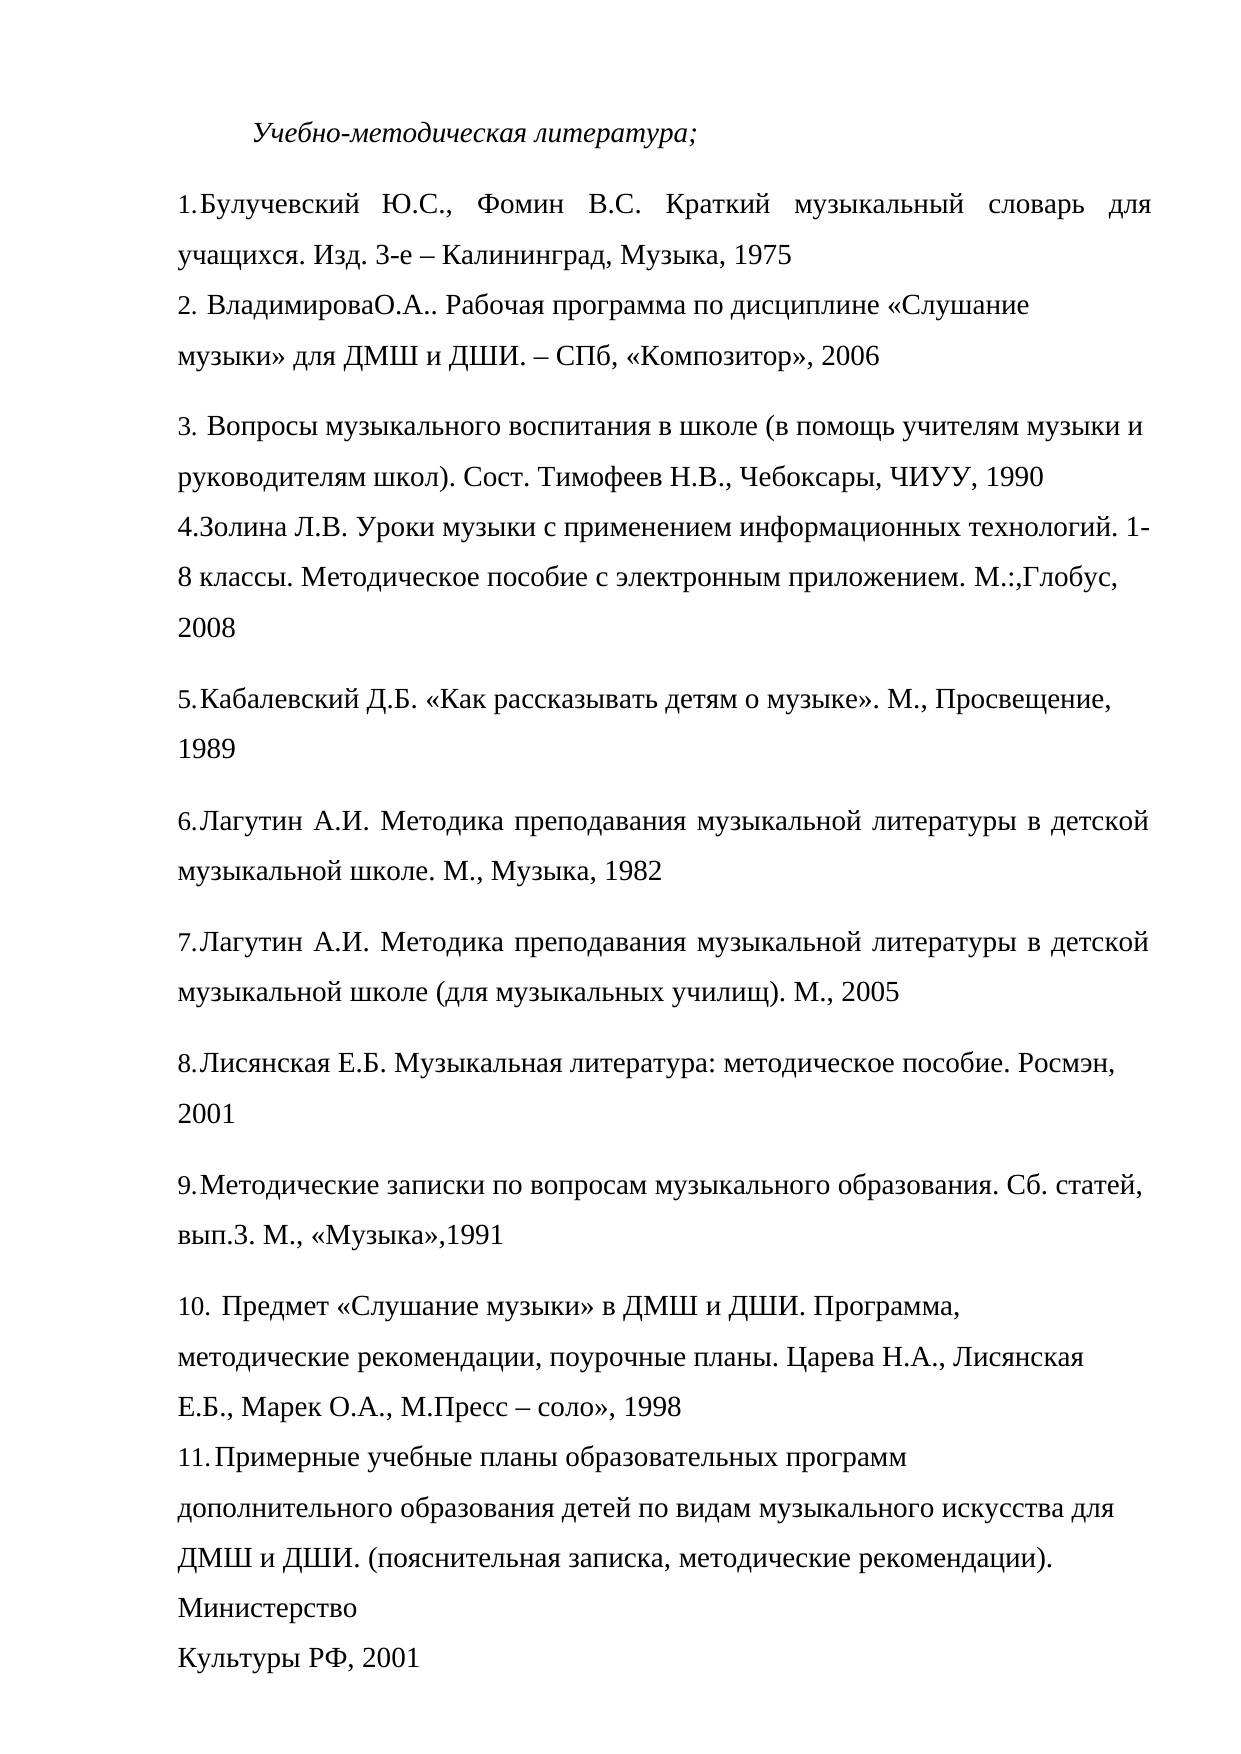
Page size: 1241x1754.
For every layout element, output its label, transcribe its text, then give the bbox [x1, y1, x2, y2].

list Методические записки по вопросам музыкального образования. Сб. статей, вып.3. М., «Музыка»,1991 [177, 1167, 1143, 1251]
list ВладимироваО.А.. Рабочая программа по дисциплине «Слушание музыки» для ДМШ и ДШИ. – СПб, «Композитор», 2006 [177, 287, 1146, 371]
list Предмет «Слушание музыки» в ДМШ и ДШИ. Программа, методические рекомендации, поурочные планы. Царева Н.А., Лисянская Е.Б., Марек О.А., М.Пресс – соло», 1998 [177, 1288, 1140, 1423]
list Булучевский Ю.С., Фомин В.С. Краткий музыкальный словарь для учащихся. Изд. 3-е – Калининград, Музыка, 1975 [177, 187, 1152, 270]
list Примерные учебные планы образовательных программ дополнительного образования детей по видам музыкального искусства для ДМШ и ДШИ. (пояснительная записка, методические рекомендации). Министерство [177, 1439, 1129, 1624]
text Учебно-методическая литература; [251, 115, 1240, 149]
list Лагутин А.И. Методика преподавания музыкальной литературы в детской музыкальной школе. М., Музыка, 1982 [177, 803, 1152, 887]
list Лагутин А.И. Методика преподавания музыкальной литературы в детской музыкальной школе (для музыкальных училищ). М., 2005 [177, 924, 1152, 1008]
text Культуры РФ, 2001 [177, 1641, 1240, 1674]
list Лисянская Е.Б. Музыкальная литература: методическое пособие. Росмэн, 2001 [177, 1045, 1116, 1129]
list Вопросы музыкального воспитания в школе (в помощь учителям музыки и руководителям школ). Сост. Тимофеев Н.В., Чебоксары, ЧИУУ, 1990 4.Золина Л.В. Уроки музыки с применением информационных технологий. 1- 8 классы. Методическое пособие с электронным приложением. М.:,Глобус, 2008 [177, 408, 1151, 643]
list Кабалевский Д.Б. «Как рассказывать детям о музыке». М., Просвещение, 1989 [177, 681, 1112, 765]
